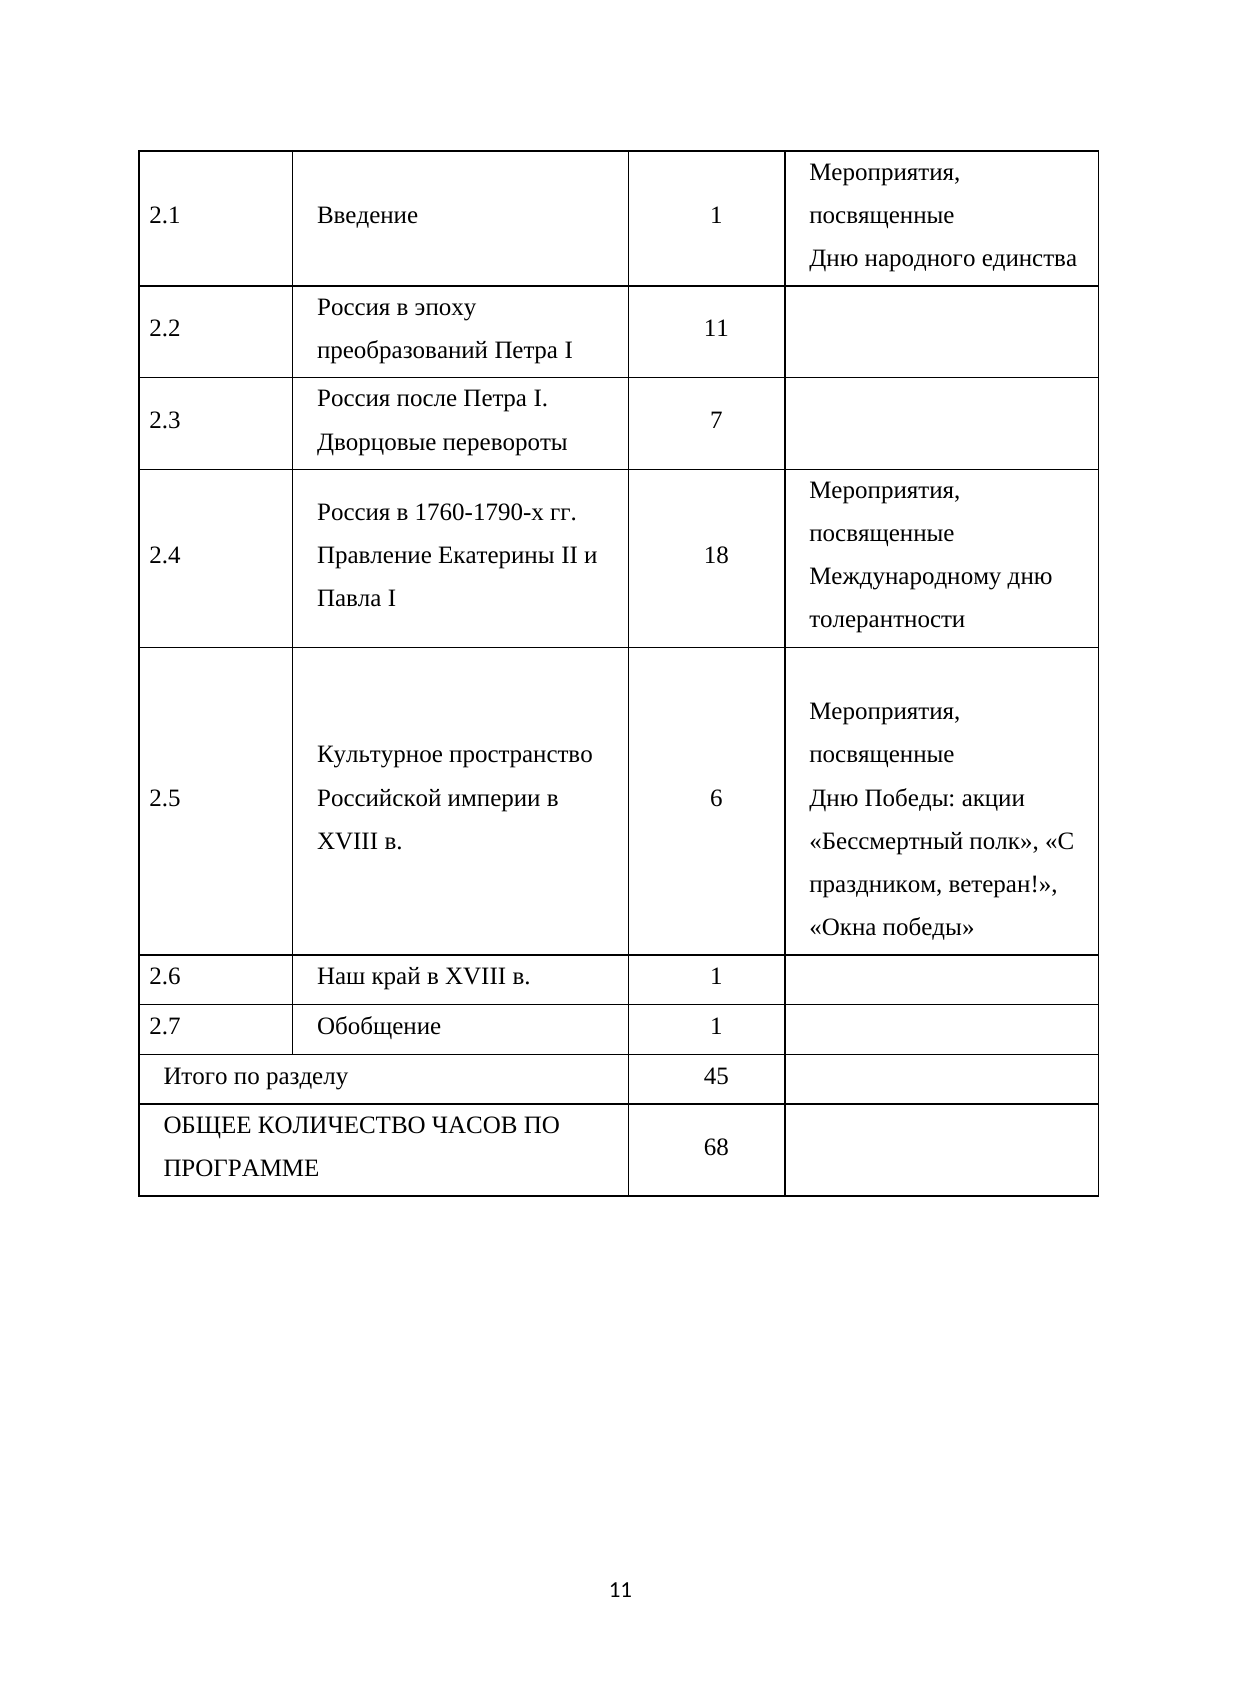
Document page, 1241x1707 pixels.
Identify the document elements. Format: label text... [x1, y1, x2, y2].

table_cell 1 [629, 152, 784, 285]
table_cell [786, 1005, 1098, 1053]
table_cell Культурное пространство Российской империи в XVIII в. [293, 648, 628, 954]
table_cell 2.6 [140, 956, 292, 1004]
table_cell 18 [629, 470, 784, 646]
table_cell 2.1 [140, 152, 292, 285]
table_cell Мероприятия, посвященные Международному дню толерантности [786, 470, 1098, 646]
table_cell Итого по разделу [140, 1055, 628, 1103]
table_cell Россия в 1760-1790-х гг. Правление Екатерины II и Павла I [293, 470, 628, 646]
table_cell 2.5 [140, 648, 292, 954]
table_cell 7 [629, 378, 784, 468]
table_cell 1 [629, 1005, 784, 1053]
table_cell 1 [629, 956, 784, 1004]
table_cell 45 [629, 1055, 784, 1103]
table_cell Введение [293, 152, 628, 285]
table_cell 6 [629, 648, 784, 954]
table_cell 2.2 [140, 287, 292, 377]
table_cell 2.7 [140, 1005, 292, 1053]
table_cell [786, 287, 1098, 377]
table_cell Обобщение [293, 1005, 628, 1053]
table_cell [786, 1055, 1098, 1103]
table_cell 68 [629, 1105, 784, 1195]
table_cell [786, 1105, 1098, 1195]
table_cell 2.3 [140, 378, 292, 468]
table_cell Россия в эпоху преобразований Петра I [293, 287, 628, 377]
table_cell 2.4 [140, 470, 292, 646]
table_cell Наш край в XVIII в. [293, 956, 628, 1004]
table_cell Мероприятия, посвященные Дню народного единства [786, 152, 1098, 285]
table_cell [786, 378, 1098, 468]
table_cell 11 [629, 287, 784, 377]
table_cell ОБЩЕЕ КОЛИЧЕСТВО ЧАСОВ ПО ПРОГРАММЕ [140, 1105, 628, 1195]
table_cell Мероприятия, посвященные Дню Победы: акции «Бессмертный полк», «С праздником, ветеран!», «Окна победы» [786, 648, 1098, 954]
table_cell Россия после Петра I. Дворцовые перевороты [293, 378, 628, 468]
table_cell [786, 956, 1098, 1004]
